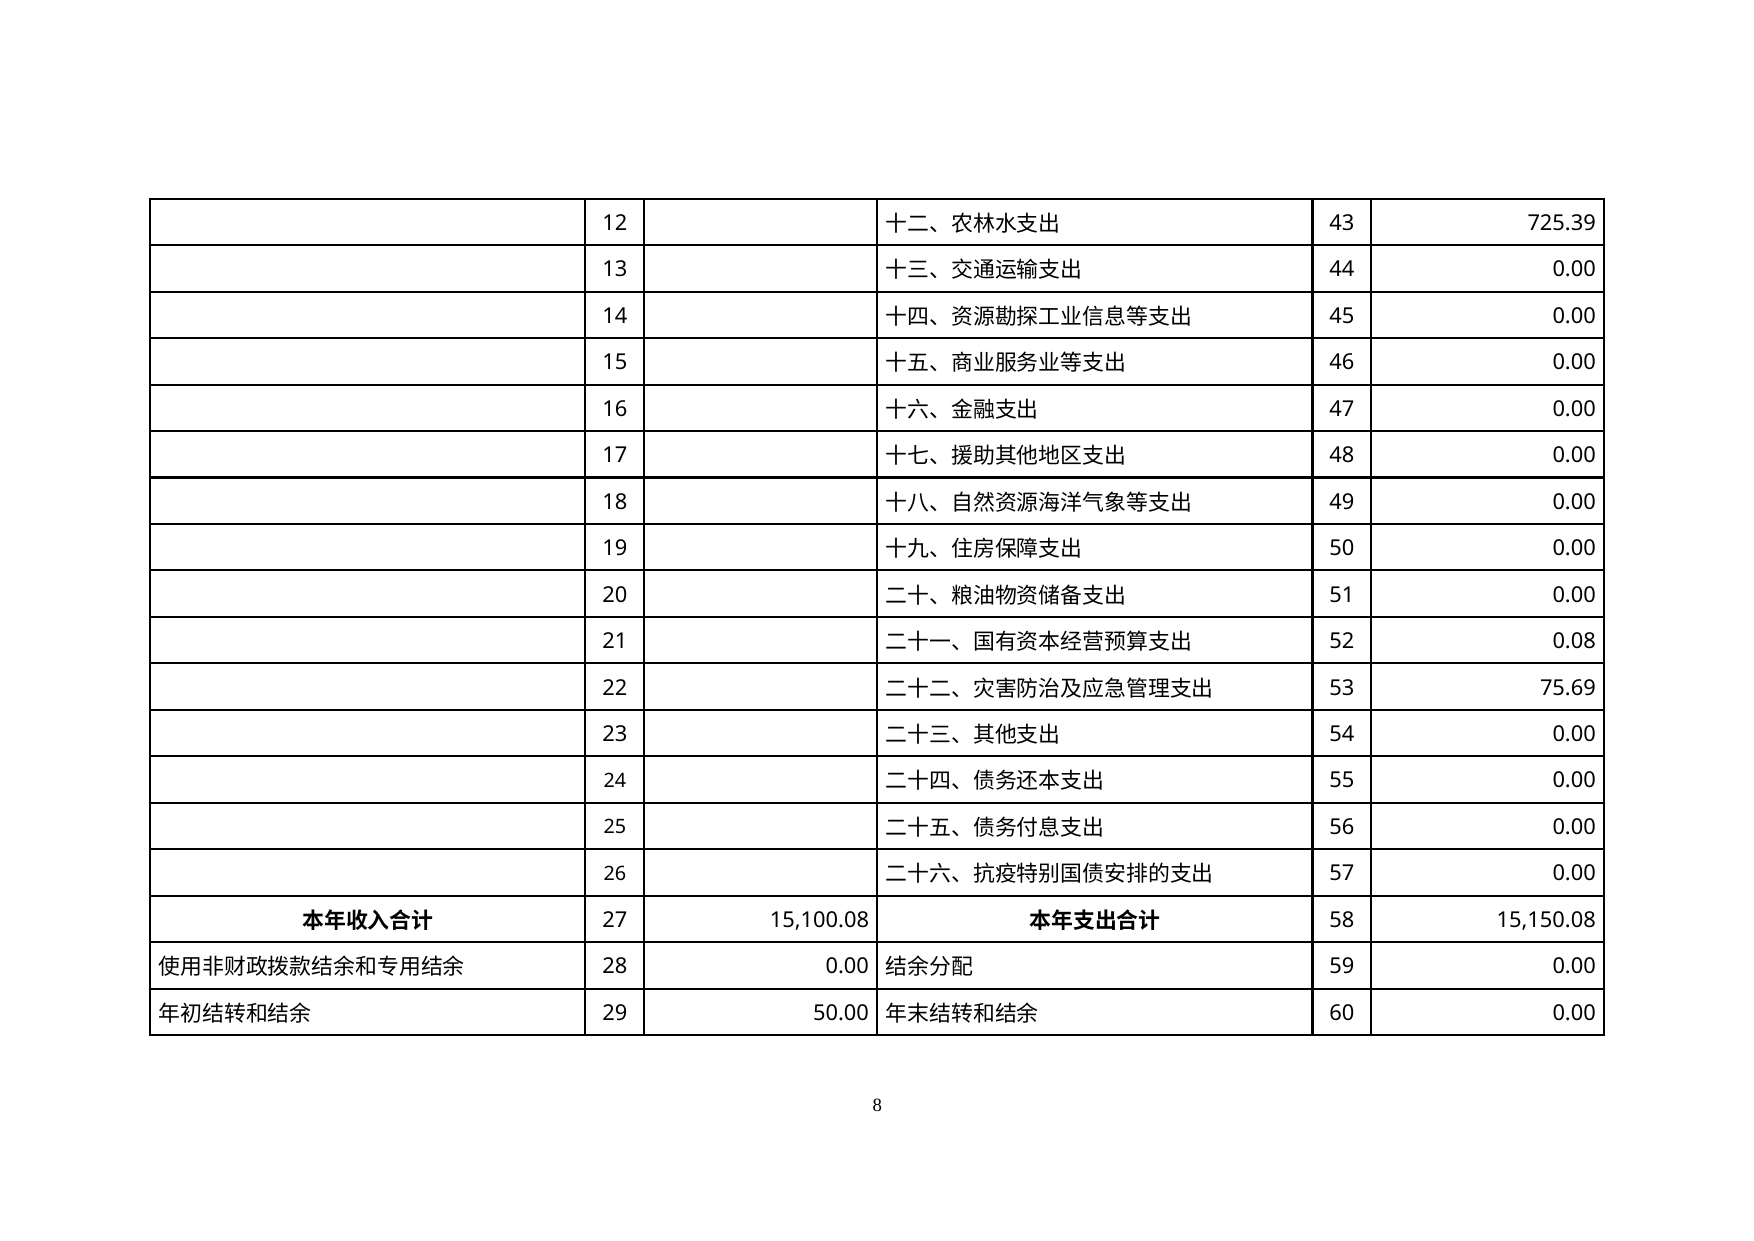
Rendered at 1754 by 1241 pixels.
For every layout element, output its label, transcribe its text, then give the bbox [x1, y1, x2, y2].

table_cell [151, 246, 584, 291]
table_cell [151, 711, 584, 755]
table_cell [151, 618, 584, 662]
table_cell 14 [586, 293, 643, 337]
table_cell [151, 664, 584, 709]
table_cell 十六、金融支出 [878, 386, 1311, 430]
table_cell 0.00 [1372, 246, 1603, 291]
table_cell [151, 293, 584, 337]
table_cell [151, 850, 584, 894]
table_cell [645, 200, 876, 244]
table_cell 十三、交通运输支出 [878, 246, 1311, 291]
table_cell [151, 200, 584, 244]
table_cell [645, 386, 876, 430]
table_cell 46 [1314, 339, 1370, 383]
table_cell 使用非财政拨款结余和专用结余 [151, 943, 584, 987]
table_cell 0.00 [1372, 850, 1603, 894]
table_cell 0.00 [1372, 432, 1603, 476]
table_cell 0.00 [1372, 804, 1603, 848]
table_cell [645, 432, 876, 476]
table_cell 21 [586, 618, 643, 662]
table_cell [645, 571, 876, 616]
table_cell 24 [586, 757, 643, 802]
table_cell 55 [1314, 757, 1370, 802]
table_cell 0.00 [1372, 571, 1603, 616]
table_cell 十九、住房保障支出 [878, 525, 1311, 569]
table_cell 二十二、灾害防治及应急管理支出 [878, 664, 1311, 709]
table_cell 59 [1314, 943, 1370, 987]
table_cell 75.69 [1372, 664, 1603, 709]
table_cell 17 [586, 432, 643, 476]
table_cell 0.00 [1372, 479, 1603, 523]
table_cell [645, 479, 876, 523]
table_cell 22 [586, 664, 643, 709]
table_cell 0.00 [1372, 990, 1603, 1034]
table_cell [151, 479, 584, 523]
table_cell 27 [586, 897, 643, 941]
table_cell 15,100.08 [645, 897, 876, 941]
table_cell 13 [586, 246, 643, 291]
table_cell 0.00 [1372, 525, 1603, 569]
table_cell 23 [586, 711, 643, 755]
table_cell 二十三、其他支出 [878, 711, 1311, 755]
table_cell 15,150.08 [1372, 897, 1603, 941]
table_cell 本年支出合计 [878, 897, 1311, 941]
table_cell [645, 664, 876, 709]
table_cell 28 [586, 943, 643, 987]
table_cell [151, 757, 584, 802]
table_cell 十二、农林水支出 [878, 200, 1311, 244]
table_cell 0.00 [1372, 339, 1603, 383]
table_cell 二十六、抗疫特别国债安排的支出 [878, 850, 1311, 894]
table_cell [645, 339, 876, 383]
table_cell [645, 711, 876, 755]
table_cell 0.00 [1372, 711, 1603, 755]
table_cell 二十五、债务付息支出 [878, 804, 1311, 848]
table_cell [645, 804, 876, 848]
table_cell 29 [586, 990, 643, 1034]
table_cell 本年收入合计 [151, 897, 584, 941]
table_cell 50.00 [645, 990, 876, 1034]
table_cell 16 [586, 386, 643, 430]
table_cell 0.00 [1372, 943, 1603, 987]
table_cell 十七、援助其他地区支出 [878, 432, 1311, 476]
table_cell 15 [586, 339, 643, 383]
table_cell 54 [1314, 711, 1370, 755]
table_cell 56 [1314, 804, 1370, 848]
table_cell 十八、自然资源海洋气象等支出 [878, 479, 1311, 523]
table_cell 47 [1314, 386, 1370, 430]
table_cell 50 [1314, 525, 1370, 569]
table_cell 二十一、国有资本经营预算支出 [878, 618, 1311, 662]
table_cell 43 [1314, 200, 1370, 244]
table_cell 25 [586, 804, 643, 848]
table_cell 725.39 [1372, 200, 1603, 244]
table_cell 0.08 [1372, 618, 1603, 662]
table_cell 52 [1314, 618, 1370, 662]
table_cell 45 [1314, 293, 1370, 337]
table_cell 0.00 [645, 943, 876, 987]
table_cell [645, 246, 876, 291]
table_cell [645, 293, 876, 337]
table_cell [645, 618, 876, 662]
table_cell [151, 432, 584, 476]
table_cell 60 [1314, 990, 1370, 1034]
table_cell 48 [1314, 432, 1370, 476]
table_cell [151, 571, 584, 616]
table_cell 26 [586, 850, 643, 894]
table_cell [645, 525, 876, 569]
table_cell 二十四、债务还本支出 [878, 757, 1311, 802]
table_cell 19 [586, 525, 643, 569]
table_cell [151, 339, 584, 383]
table_cell 0.00 [1372, 757, 1603, 802]
table_cell 58 [1314, 897, 1370, 941]
table_cell 结余分配 [878, 943, 1311, 987]
table_cell 49 [1314, 479, 1370, 523]
table_cell [645, 850, 876, 894]
table_cell 57 [1314, 850, 1370, 894]
table_cell [151, 804, 584, 848]
table_cell [645, 757, 876, 802]
table_cell 51 [1314, 571, 1370, 616]
table_cell 二十、粮油物资储备支出 [878, 571, 1311, 616]
table_cell 年末结转和结余 [878, 990, 1311, 1034]
table_cell 20 [586, 571, 643, 616]
table_cell [151, 386, 584, 430]
table_cell 53 [1314, 664, 1370, 709]
table_cell 18 [586, 479, 643, 523]
table_cell 12 [586, 200, 643, 244]
table_cell [151, 525, 584, 569]
table_cell 年初结转和结余 [151, 990, 584, 1034]
table_cell 十四、资源勘探工业信息等支出 [878, 293, 1311, 337]
table_cell 44 [1314, 246, 1370, 291]
table_cell 0.00 [1372, 386, 1603, 430]
table_cell 0.00 [1372, 293, 1603, 337]
table_cell 十五、商业服务业等支出 [878, 339, 1311, 383]
